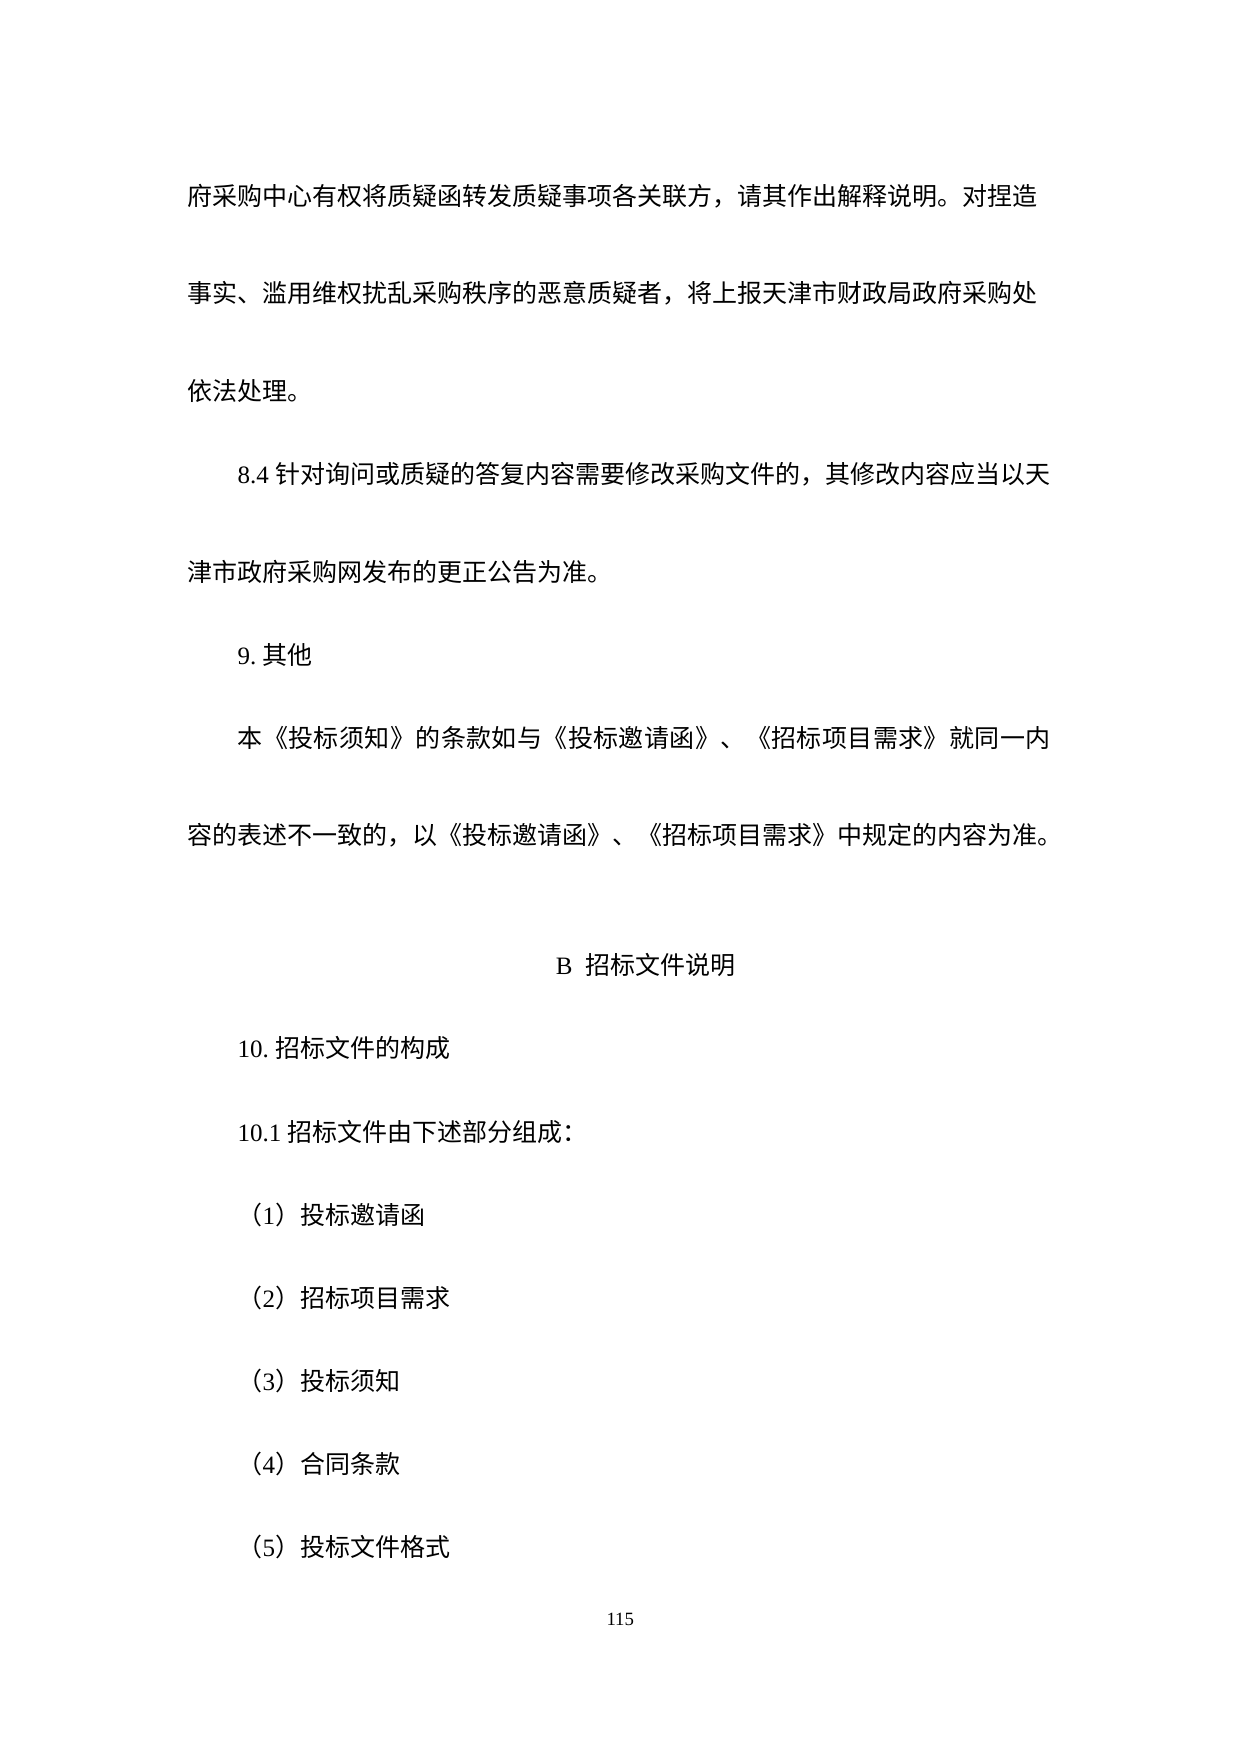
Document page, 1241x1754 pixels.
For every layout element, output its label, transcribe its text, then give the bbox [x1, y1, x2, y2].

text （2）招标项目需求 [187, 1264, 1053, 1329]
text （5）投标文件格式 [187, 1513, 1053, 1578]
text 9. 其他 [187, 621, 1053, 686]
text 10. 招标文件的构成 [187, 1014, 1053, 1079]
text B 招标文件说明 [187, 931, 1053, 996]
text （3）投标须知 [187, 1347, 1053, 1412]
text （4）合同条款 [187, 1430, 1053, 1495]
text 本《投标须知》的条款如与《投标邀请函》、《招标项目需求》就同一内容的表述不一致的，以《投标邀请函》、《招标项目需求》中规定的内容为准。 [187, 704, 1053, 866]
text （1）投标邀请函 [187, 1181, 1053, 1246]
text 10.1 招标文件由下述部分组成： [187, 1098, 1053, 1163]
text 8.4 针对询问或质疑的答复内容需要修改采购文件的，其修改内容应当以天津市政府采购网发布的更正公告为准。 [187, 440, 1053, 603]
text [187, 162, 1053, 422]
